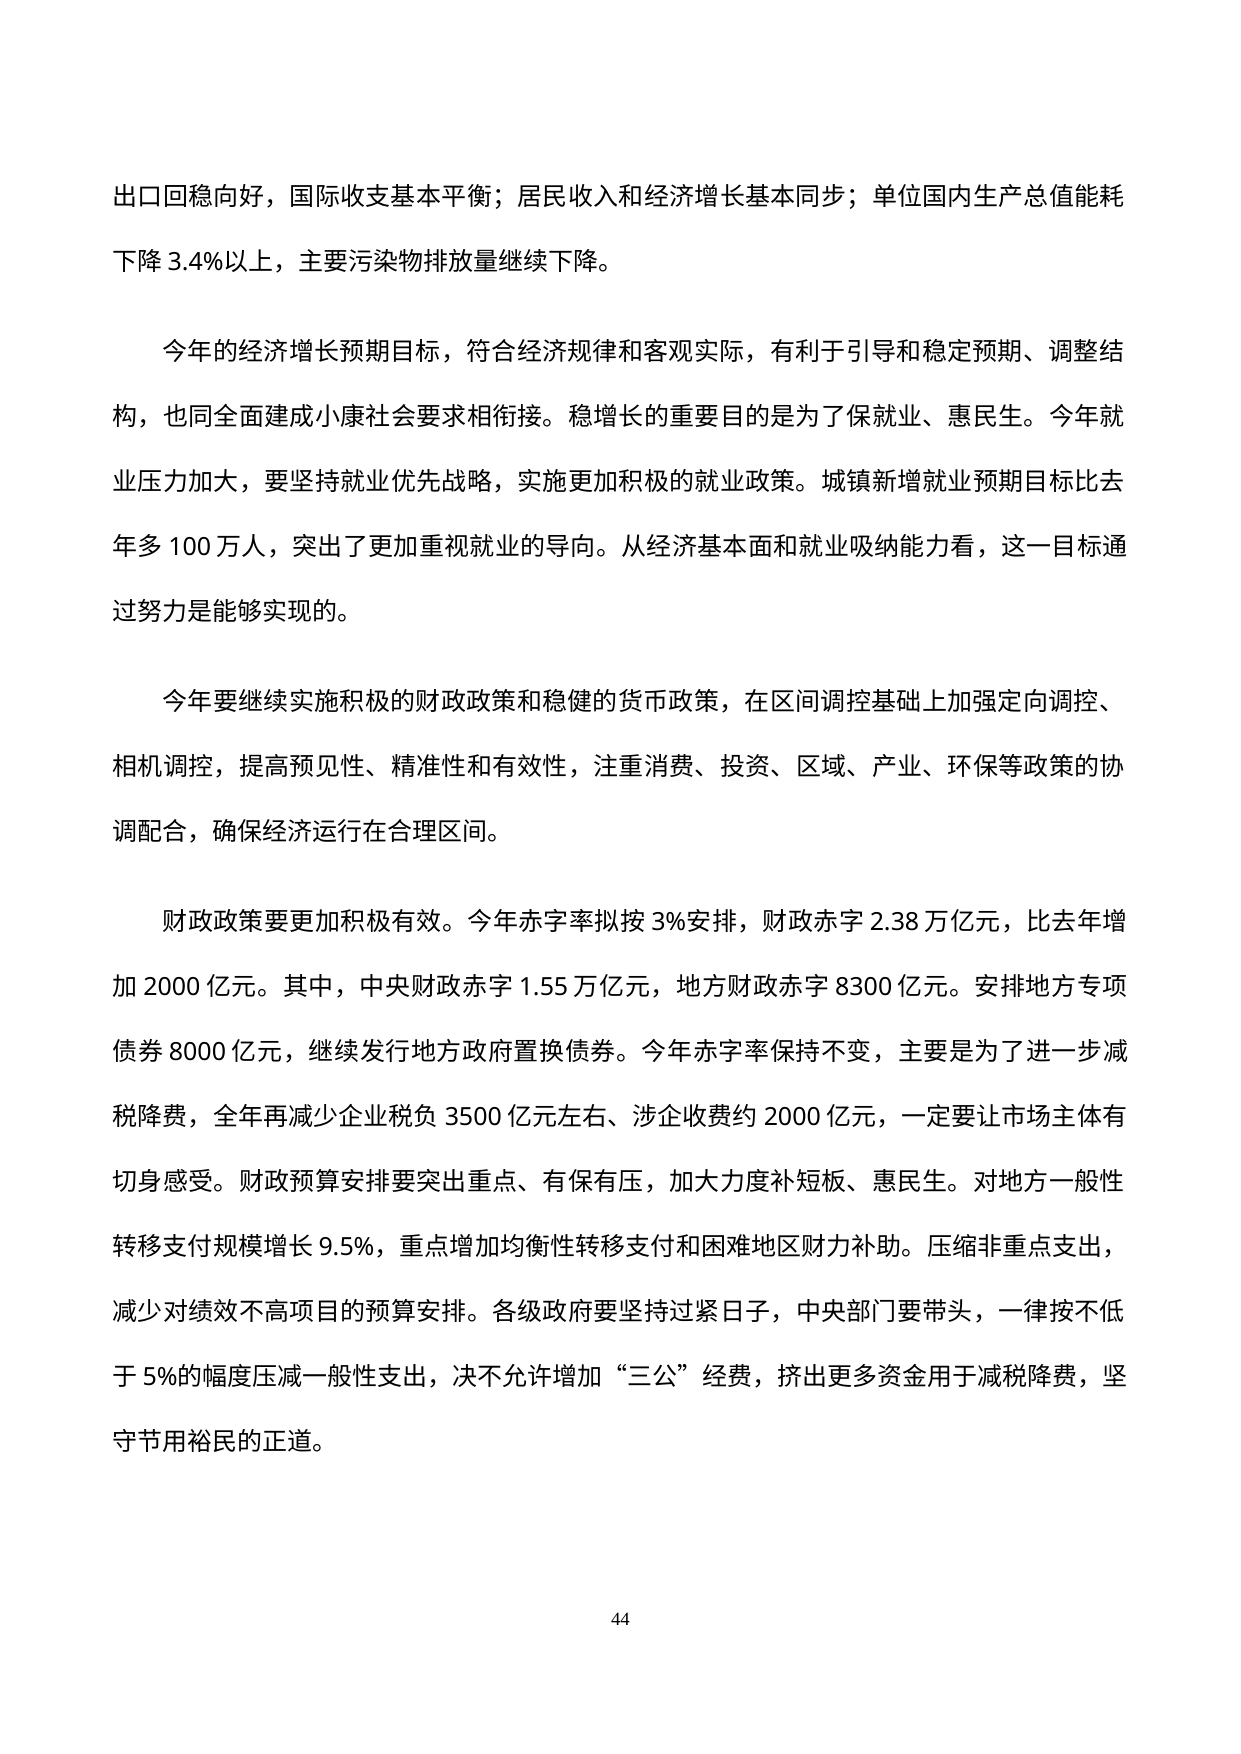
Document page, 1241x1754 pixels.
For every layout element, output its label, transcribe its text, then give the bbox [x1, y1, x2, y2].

text 财政政策要更加积极有效。今年赤字率拟按3%安排，财政赤字2.38万亿元，比去年增加2000亿元。其中，中央财政赤字1.55万亿元，地方财政赤字8300亿元。安排地方专项债券8000亿元，继续发行地方政府置换债券。今年赤字率保持不变，主要是为了进一步减税降费，全年再减少企业税负3500亿元左右、涉企收费约2000亿元，一定要让市场主体有切身感受。财政预算安排要突出重点、有保有压，加大力度补短板、惠民生。对地方一般性转移支付规模增长9.5%，重点增加均衡性转移支付和困难地区财力补助。压缩非重点支出，减少对绩效不高项目的预算安排。各级政府要坚持过紧日子，中央部门要带头，一律按不低于5%的幅度压减一般性支出，决不允许增加“三公”经费，挤出更多资金用于减税降费，坚守节用裕民的正道。 [112, 887, 1128, 1472]
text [112, 162, 1128, 292]
text 今年的经济增长预期目标，符合经济规律和客观实际，有利于引导和稳定预期、调整结构，也同全面建成小康社会要求相衔接。稳增长的重要目的是为了保就业、惠民生。今年就业压力加大，要坚持就业优先战略，实施更加积极的就业政策。城镇新增就业预期目标比去年多100万人，突出了更加重视就业的导向。从经济基本面和就业吸纳能力看，这一目标通过努力是能够实现的。 [112, 317, 1128, 642]
text 今年要继续实施积极的财政政策和稳健的货币政策，在区间调控基础上加强定向调控、相机调控，提高预见性、精准性和有效性，注重消费、投资、区域、产业、环保等政策的协调配合，确保经济运行在合理区间。 [112, 667, 1128, 862]
